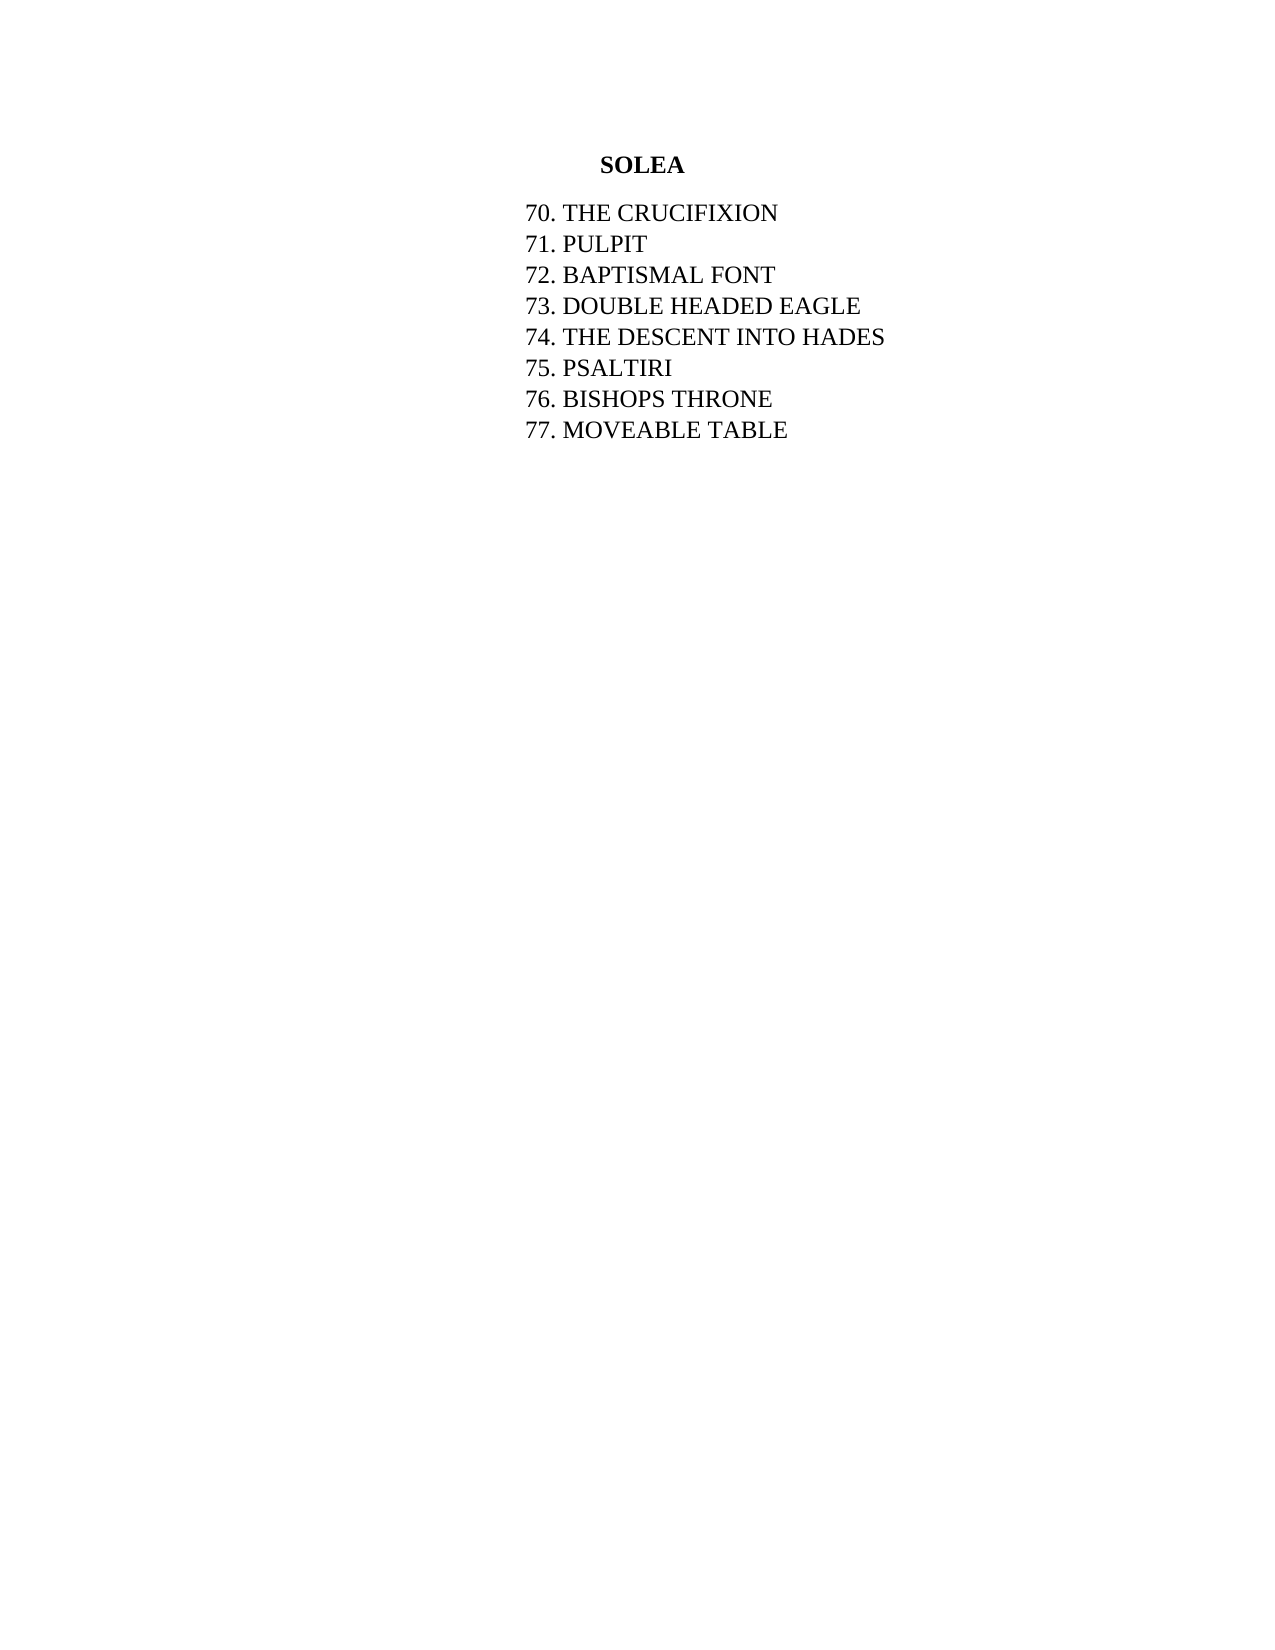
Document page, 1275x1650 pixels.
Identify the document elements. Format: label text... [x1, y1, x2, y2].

list PULPIT [525, 229, 1125, 257]
list BAPTISMAL FONT [525, 260, 1125, 288]
list THE DESCENT INTO HADES [525, 322, 1125, 351]
list THE CRUCIFIXION [525, 198, 1125, 226]
text SOLEA [562, 150, 1125, 179]
list MOVEABLE TABLE [525, 415, 1125, 444]
list DOUBLE HEADED EAGLE [525, 291, 1125, 319]
list BISHOPS THRONE [525, 384, 1125, 413]
list PSALTIRI [525, 353, 1125, 382]
